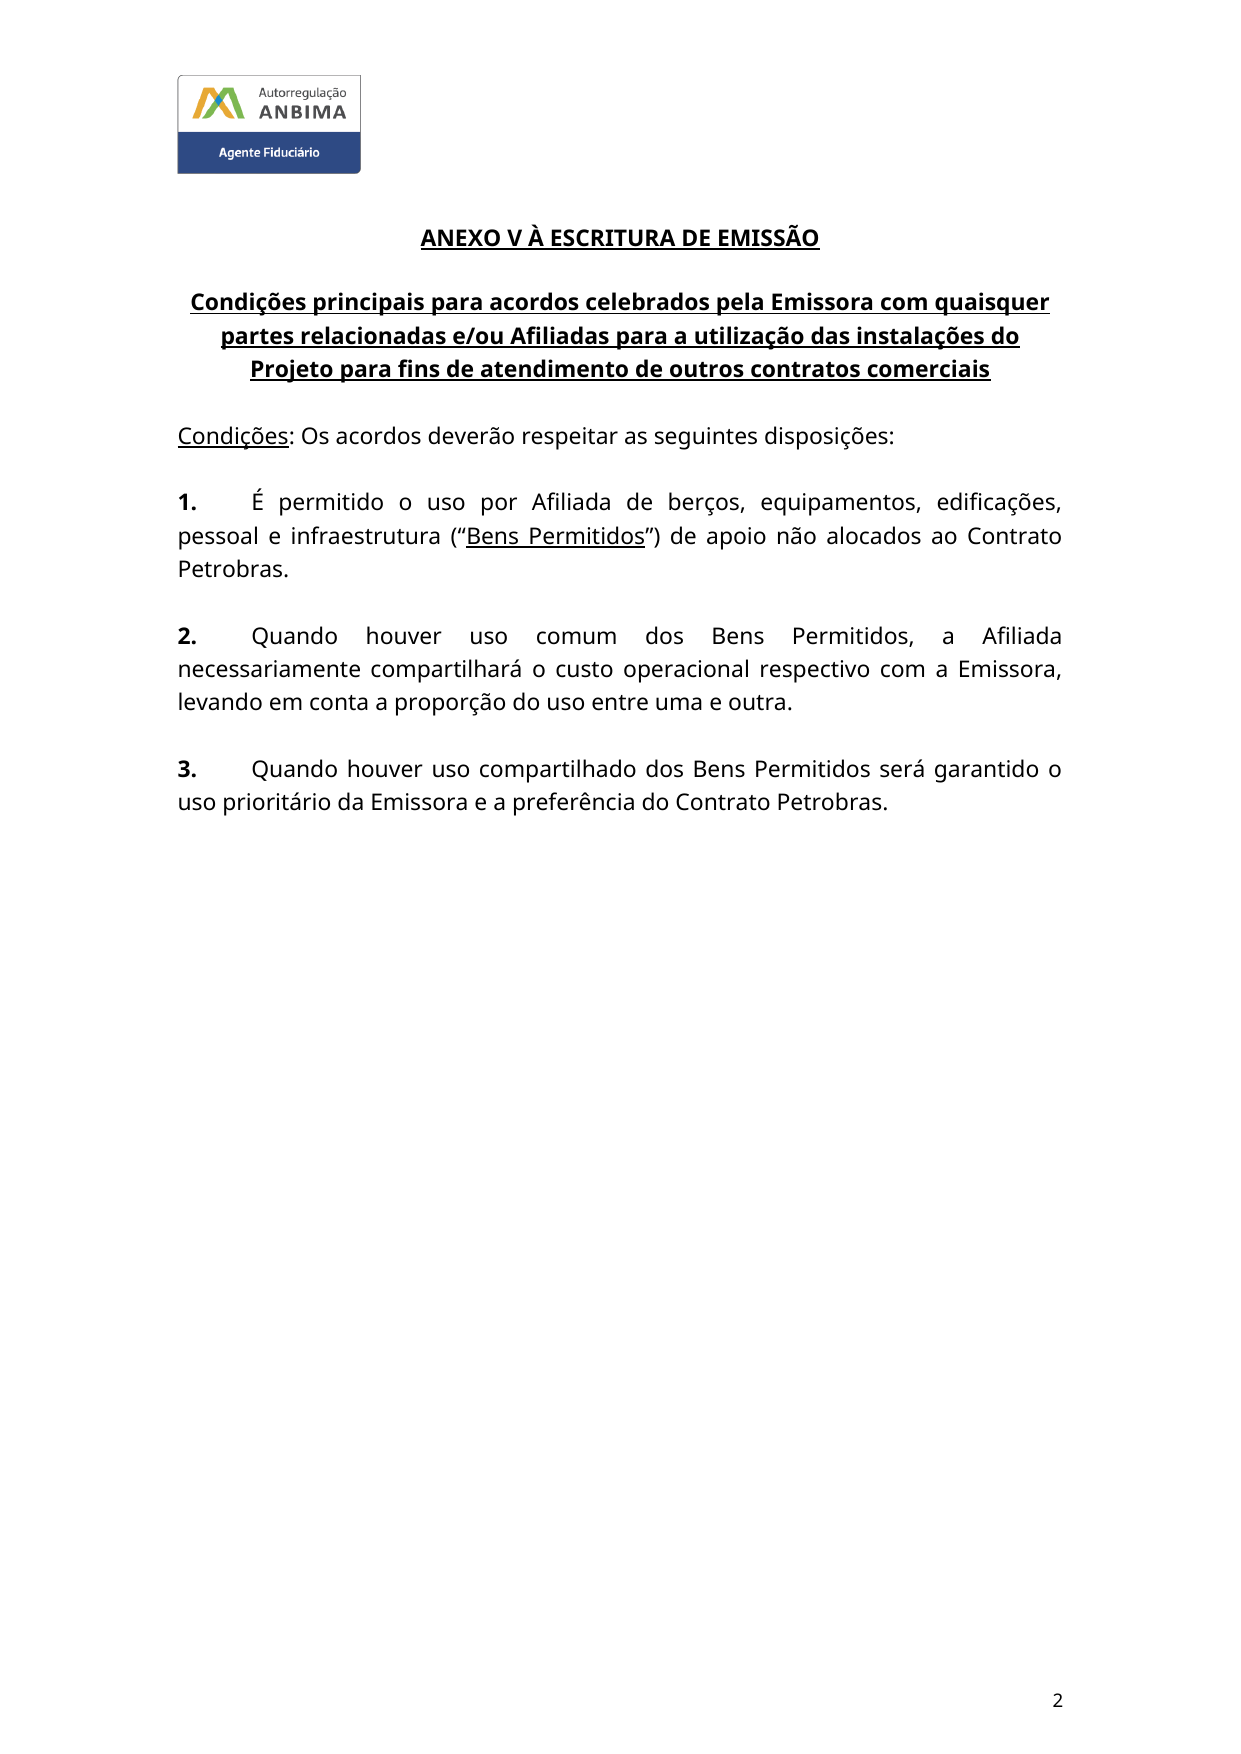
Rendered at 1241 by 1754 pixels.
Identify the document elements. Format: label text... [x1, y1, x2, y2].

list Quando houver uso compartilhado dos Bens Permitidos será garantido o uso prioritário da Emissora e a preferência do Contrato Petrobras. [177, 751, 1063, 817]
list Quando houver uso comum dos Bens Permitidos, a Afiliada necessariamente compartilhará o custo operacional respectivo com a Emissora, levando em conta a proporção do uso entre uma e outra. [177, 617, 1063, 717]
text Condições: Os acordos deverão respeitar as seguintes disposições: [177, 417, 1063, 451]
text Condições principais para acordos celebrados pela Emissora com quaisquer partes relacionadas e/ou Afiliadas para a utilização das instalações do Projeto para fins de atendimento de outros contratos comerciais [177, 284, 1063, 384]
list É permitido o uso por Afiliada de berços, equipamentos, edificações, pessoal e infraestrutura (“Bens Permitidos”) de apoio não alocados ao Contrato Petrobras. [177, 484, 1063, 584]
text ANEXO V À ESCRITURA DE EMISSÃO [177, 222, 1063, 253]
picture [177, 75, 361, 174]
